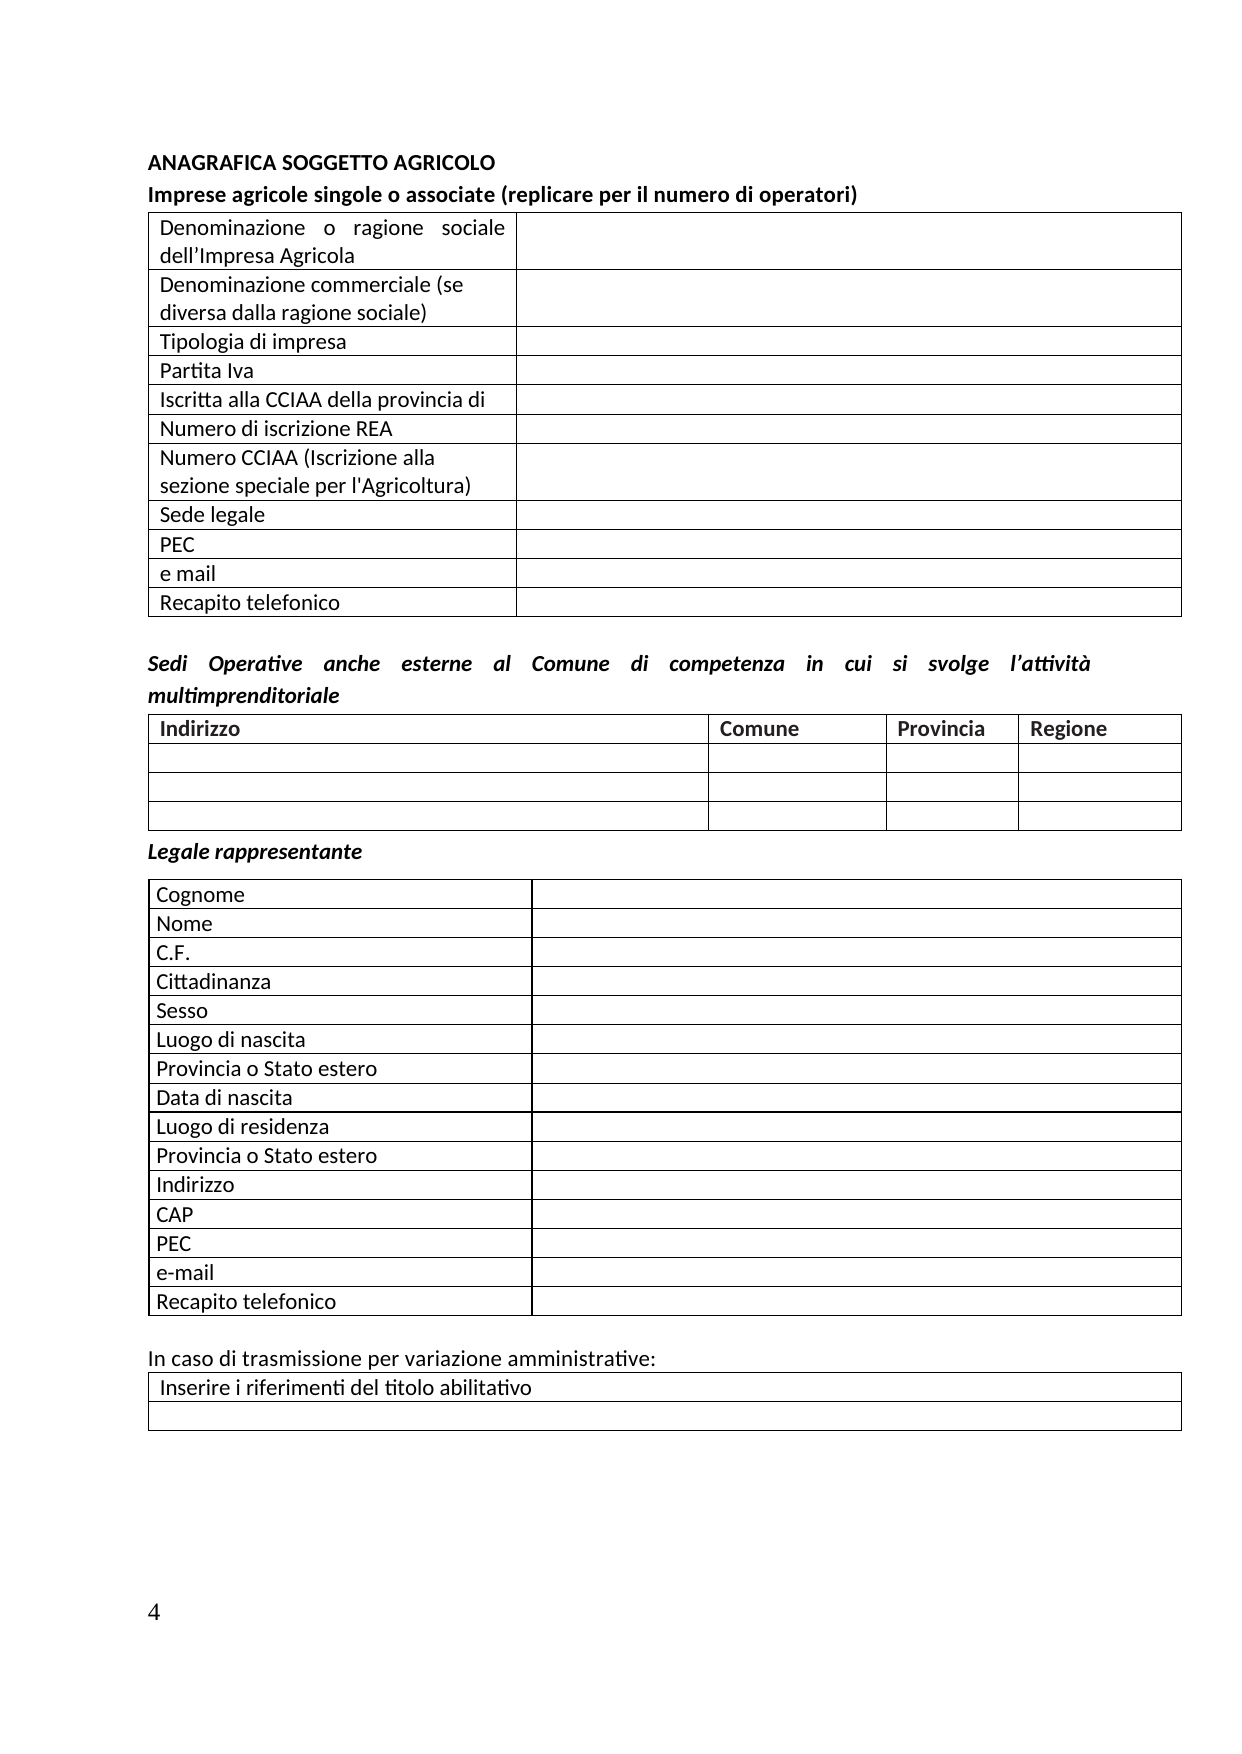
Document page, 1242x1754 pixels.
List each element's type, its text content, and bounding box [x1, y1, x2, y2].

table_cell [533, 967, 1181, 995]
table_header Inserire i riferimenti del titolo abilitativo [149, 1373, 1181, 1401]
table_cell C.F. [150, 938, 531, 966]
table_cell [517, 530, 1181, 558]
table_cell [517, 327, 1181, 355]
table_cell [533, 1142, 1181, 1169]
table_cell e-mail [150, 1258, 531, 1286]
table_cell Recapito telefonico [150, 1287, 531, 1315]
table_cell Provincia o Stato estero [150, 1142, 531, 1169]
table_cell Iscritta alla CCIAA della provincia di [149, 385, 516, 413]
table_header Denominazione o ragione sociale dell’Impresa Agricola [149, 213, 516, 269]
table_cell e mail [149, 559, 516, 587]
table_cell PEC [149, 530, 516, 558]
table_cell [709, 744, 886, 772]
table_header [533, 880, 1181, 908]
table_cell [533, 1287, 1181, 1315]
table_cell [533, 909, 1181, 937]
table_cell [887, 773, 1018, 801]
table_header Provincia [887, 715, 1018, 742]
table_cell Provincia o Stato estero [150, 1054, 531, 1082]
table_cell [1019, 744, 1181, 772]
table_cell [517, 588, 1181, 616]
table_cell Sede legale [149, 501, 516, 529]
table_cell PEC [150, 1229, 531, 1257]
table_cell [533, 938, 1181, 966]
table_cell Denominazione commerciale (se diversa dalla ragione sociale) [149, 270, 516, 326]
table_cell [533, 1171, 1181, 1199]
text Imprese agricole singole o associate (replicare per il numero di operatori) [148, 180, 1094, 208]
table_cell [533, 1200, 1181, 1228]
table_cell [517, 270, 1181, 326]
table_cell [517, 501, 1181, 529]
table_cell [887, 802, 1018, 830]
table_header Indirizzo [149, 715, 708, 742]
table_cell [709, 773, 886, 801]
table_cell Luogo di nascita [150, 1025, 531, 1053]
table_cell Numero di iscrizione REA [149, 415, 516, 442]
table_cell [533, 996, 1181, 1024]
table_header Regione [1019, 715, 1181, 742]
table_cell [517, 385, 1181, 413]
table_cell Tipologia di impresa [149, 327, 516, 355]
table_header Comune [709, 715, 886, 742]
table_cell Data di nascita [150, 1084, 531, 1111]
table_cell [887, 744, 1018, 772]
text ANAGRAFICA SOGGETTO AGRICOLO [148, 148, 1094, 176]
table_cell [709, 802, 886, 830]
table_cell [533, 1084, 1181, 1111]
table_cell [517, 356, 1181, 384]
table_cell CAP [150, 1200, 531, 1228]
table_cell Partita Iva [149, 356, 516, 384]
text In caso di trasmissione per variazione amministrative: [148, 1344, 1094, 1372]
table_header [517, 213, 1181, 269]
table_cell [517, 444, 1181, 499]
table_cell [149, 773, 708, 801]
table_cell Nome [150, 909, 531, 937]
table_cell [517, 415, 1181, 442]
table_cell [533, 1229, 1181, 1257]
table_cell [533, 1025, 1181, 1053]
table_cell Numero CCIAA (Iscrizione alla sezione speciale per l'Agricoltura) [149, 444, 516, 499]
table_cell [149, 744, 708, 772]
table_cell [1019, 773, 1181, 801]
table_cell [533, 1113, 1181, 1141]
table_cell Indirizzo [150, 1171, 531, 1199]
text Legale rappresentante [148, 837, 1094, 865]
table_header Cognome [150, 880, 531, 908]
table_cell [533, 1258, 1181, 1286]
table_cell Recapito telefonico [149, 588, 516, 616]
table_cell [517, 559, 1181, 587]
table_cell [149, 1402, 1181, 1430]
table_cell [533, 1054, 1181, 1082]
table_cell Cittadinanza [150, 967, 531, 995]
table_cell Luogo di residenza [150, 1113, 531, 1141]
table_cell [1019, 802, 1181, 830]
table_cell Sesso [150, 996, 531, 1024]
table_cell [149, 802, 708, 830]
text Sedi Operative anche esterne al Comune di competenza in cui si svolge l’attività multimprenditoriale [148, 649, 1094, 709]
